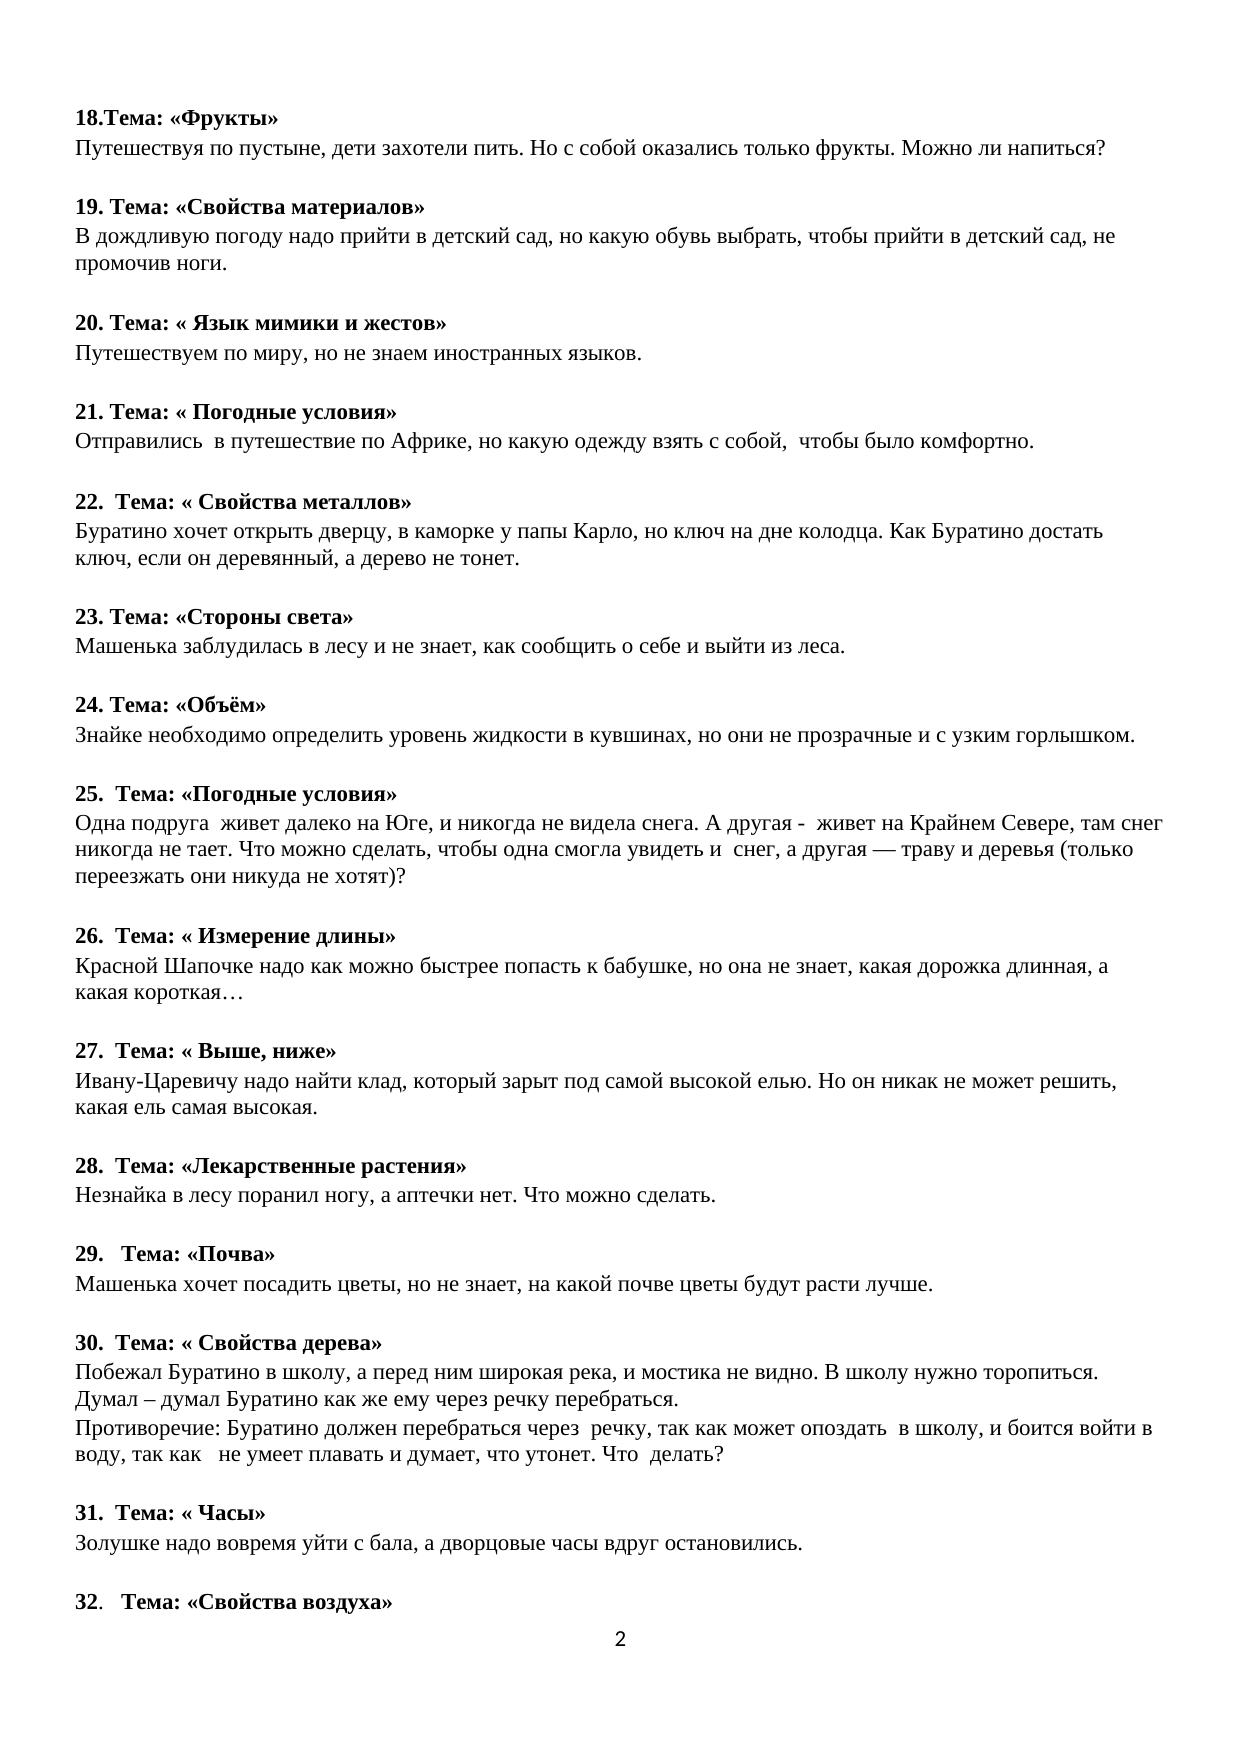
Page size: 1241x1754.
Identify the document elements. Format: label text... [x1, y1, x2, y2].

text Отправились в путешествие по Африке, но какую одежду взять с собой, чтобы было комфортно. [75, 427, 1165, 454]
text Ивану-Царевичу надо найти клад, который зарыт под самой высокой елью. Но он никак не может решить, какая ель самая высокая. [75, 1067, 1165, 1119]
text Буратино хочет открыть дверцу, в каморке у папы Карло, но ключ на дне колодца. Как Буратино достать ключ, если он деревянный, а дерево не тонет. [75, 517, 1165, 570]
text 29. Тема: «Почва» [75, 1240, 1165, 1267]
text Незнайка в лесу поранил ногу, а аптечки нет. Что можно сделать. [75, 1181, 1165, 1208]
text 19. Тема: «Свойства материалов» [75, 193, 1165, 219]
text 32. Тема: «Свойства воздуха» [75, 1588, 1165, 1614]
text 23. Тема: «Стороны света» [75, 603, 1165, 629]
text 25. Тема: «Погодные условия» [75, 779, 1165, 806]
text Противоречие: Буратино должен перебраться через речку, так как может опоздать в школу, и боится войти в воду, так как не умеет плавать и думает, что утонет. Что делать? [75, 1414, 1165, 1467]
text 24. Тема: «Объём» [75, 691, 1165, 717]
text Одна подруга живет далеко на Юге, и никогда не видела снега. А другая - живет на Крайнем Севере, там снег никогда не тает. Что можно сделать, чтобы одна смогла увидеть и снег, а другая — траву и деревья (только переезжать они никуда не хотят)? [75, 809, 1165, 888]
text Побежал Буратино в школу, а перед ним широкая река, и мостика не видно. В школу нужно торопиться. Думал – думал Буратино как же ему через речку перебраться. [75, 1358, 1165, 1411]
text Знайке необходимо определить уровень жидкости в кувшинах, но они не прозрачные и с узким горлышком. [75, 721, 1165, 747]
text Путешествуя по пустыне, дети захотели пить. Но с собой оказались только фрукты. Можно ли напиться? [75, 134, 1165, 160]
text 18.Тема: «Фрукты» [75, 104, 1165, 131]
text Машенька заблудилась в лесу и не знает, как сообщить о себе и выйти из леса. [75, 632, 1165, 658]
text 31. Тема: « Часы» [75, 1499, 1165, 1526]
text Красной Шапочке надо как можно быстрее попасть к бабушке, но она не знает, какая дорожка длинная, а какая короткая… [75, 952, 1165, 1004]
text 27. Тема: « Выше, ниже» [75, 1037, 1165, 1063]
text Золушке надо вовремя уйти с бала, а дворцовые часы вдруг остановились. [75, 1529, 1165, 1555]
text 21. Тема: « Погодные условия» [75, 398, 1165, 424]
text Путешествуем по миру, но не знаем иностранных языков. [75, 339, 1165, 365]
text 22. Тема: « Свойства металлов» [75, 488, 1165, 514]
text В дождливую погоду надо прийти в детский сад, но какую обувь выбрать, чтобы прийти в детский сад, не промочив ноги. [75, 222, 1165, 275]
text 26. Тема: « Измерение длины» [75, 922, 1165, 949]
text 30. Тема: « Свойства дерева» [75, 1329, 1165, 1355]
text 28. Тема: «Лекарственные растения» [75, 1152, 1165, 1178]
text Машенька хочет посадить цветы, но не знает, на какой почве цветы будут расти лучше. [75, 1270, 1165, 1296]
text 20. Тема: « Язык мимики и жестов» [75, 309, 1165, 336]
